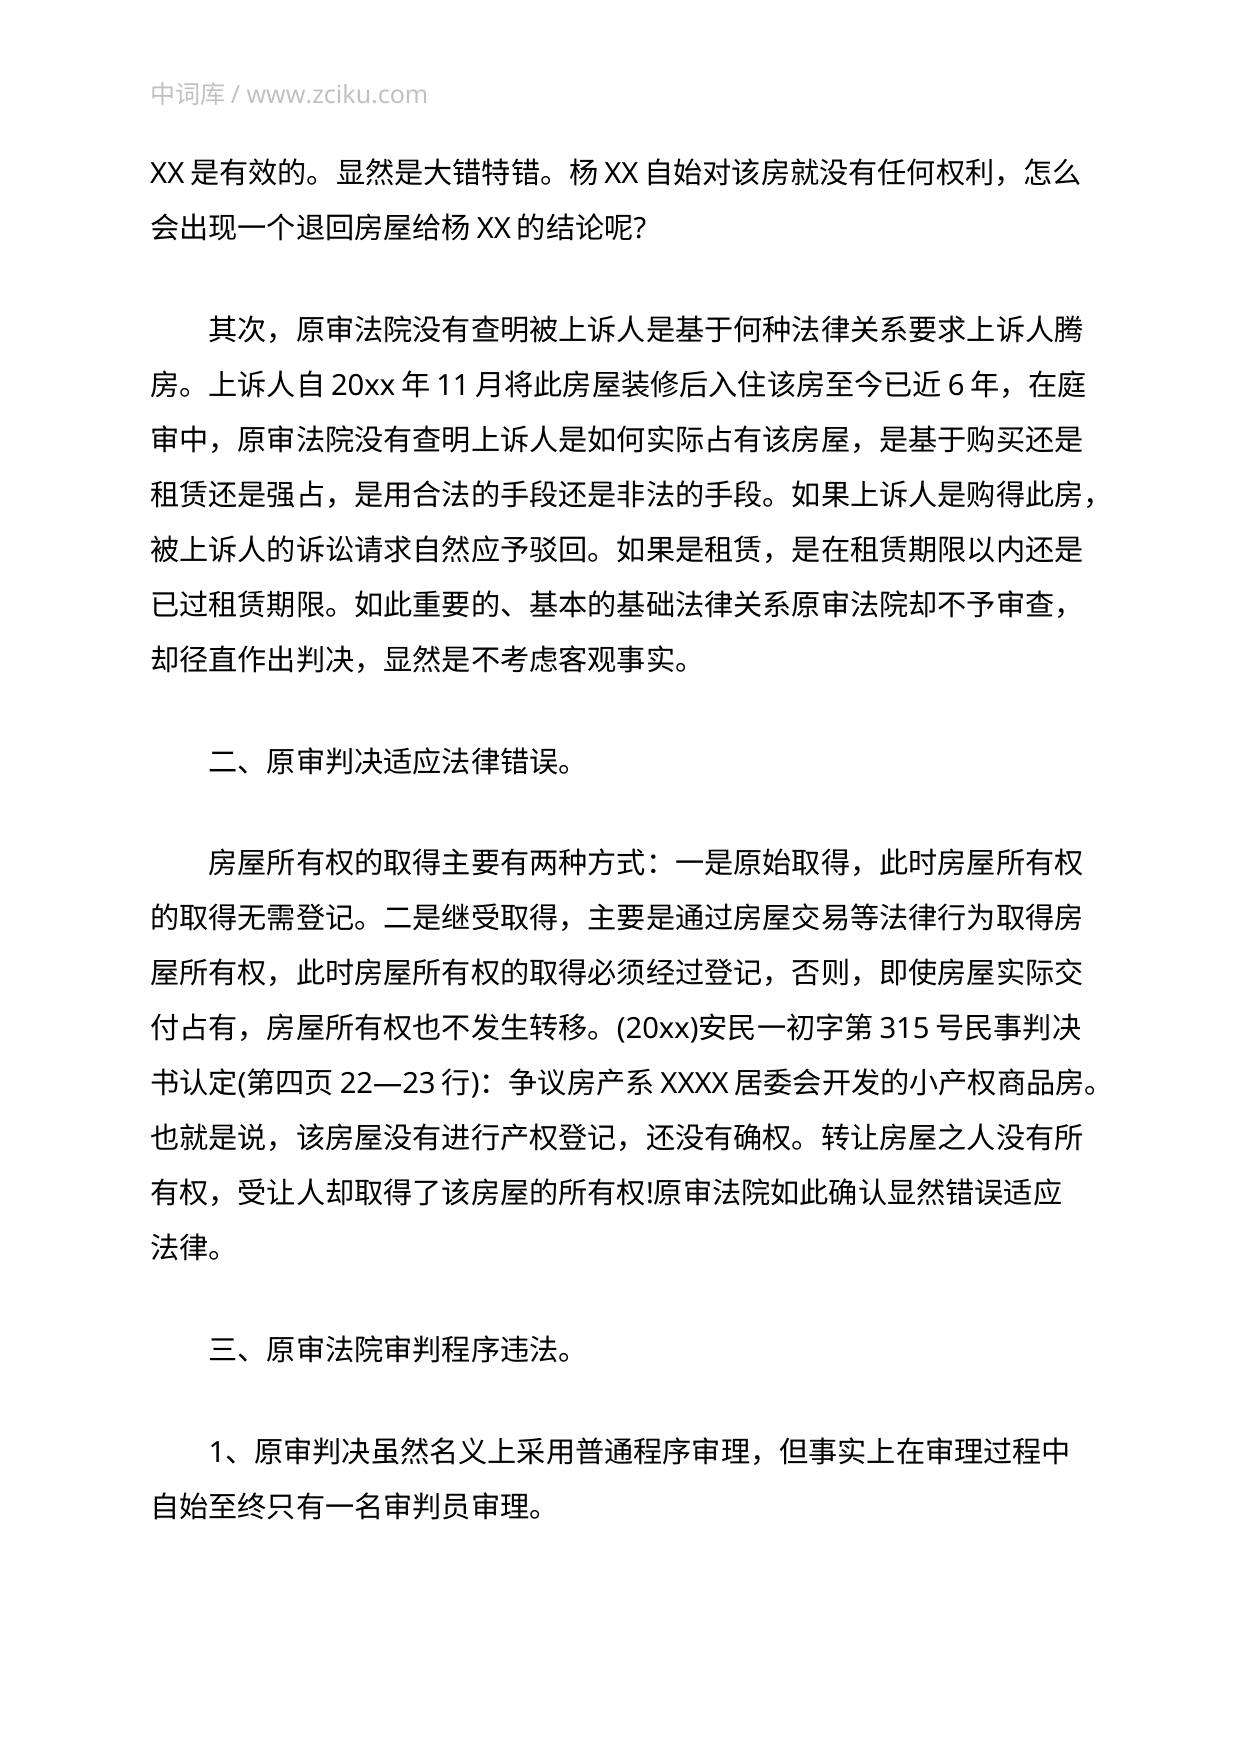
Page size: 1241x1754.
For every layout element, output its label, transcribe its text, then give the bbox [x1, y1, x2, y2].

text 房屋所有权的取得主要有两种方式：一是原始取得，此时房屋所有权的取得无需登记。二是继受取得，主要是通过房屋交易等法律行为取得房屋所有权，此时房屋所有权的取得必须经过登记，否则，即使房屋实际交付占有，房屋所有权也不发生转移。(20xx)安民一初字第315号民事判决书认定(第四页22—23行)：争议房产系XXXX居委会开发的小产权商品房。也就是说，该房屋没有进行产权登记，还没有确权。转让房屋之人没有所有权，受让人却取得了该房屋的所有权!原审法院如此确认显然错误适应法律。 [150, 840, 1090, 1267]
text 二、原审判决适应法律错误。 [150, 738, 1090, 781]
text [150, 150, 1090, 247]
text 1、原审判决虽然名义上采用普通程序审理，但事实上在审理过程中自始至终只有一名审判员审理。 [150, 1428, 1090, 1525]
text 其次，原审法院没有查明被上诉人是基于何种法律关系要求上诉人腾房。上诉人自20xx年11月将此房屋装修后入住该房至今已近6年，在庭审中，原审法院没有查明上诉人是如何实际占有该房屋，是基于购买还是租赁还是强占，是用合法的手段还是非法的手段。如果上诉人是购得此房，被上诉人的诉讼请求自然应予驳回。如果是租赁，是在租赁期限以内还是已过租赁期限。如此重要的、基本的基础法律关系原审法院却不予审查，却径直作出判决，显然是不考虑客观事实。 [150, 307, 1090, 679]
text 三、原审法院审判程序违法。 [150, 1326, 1090, 1369]
